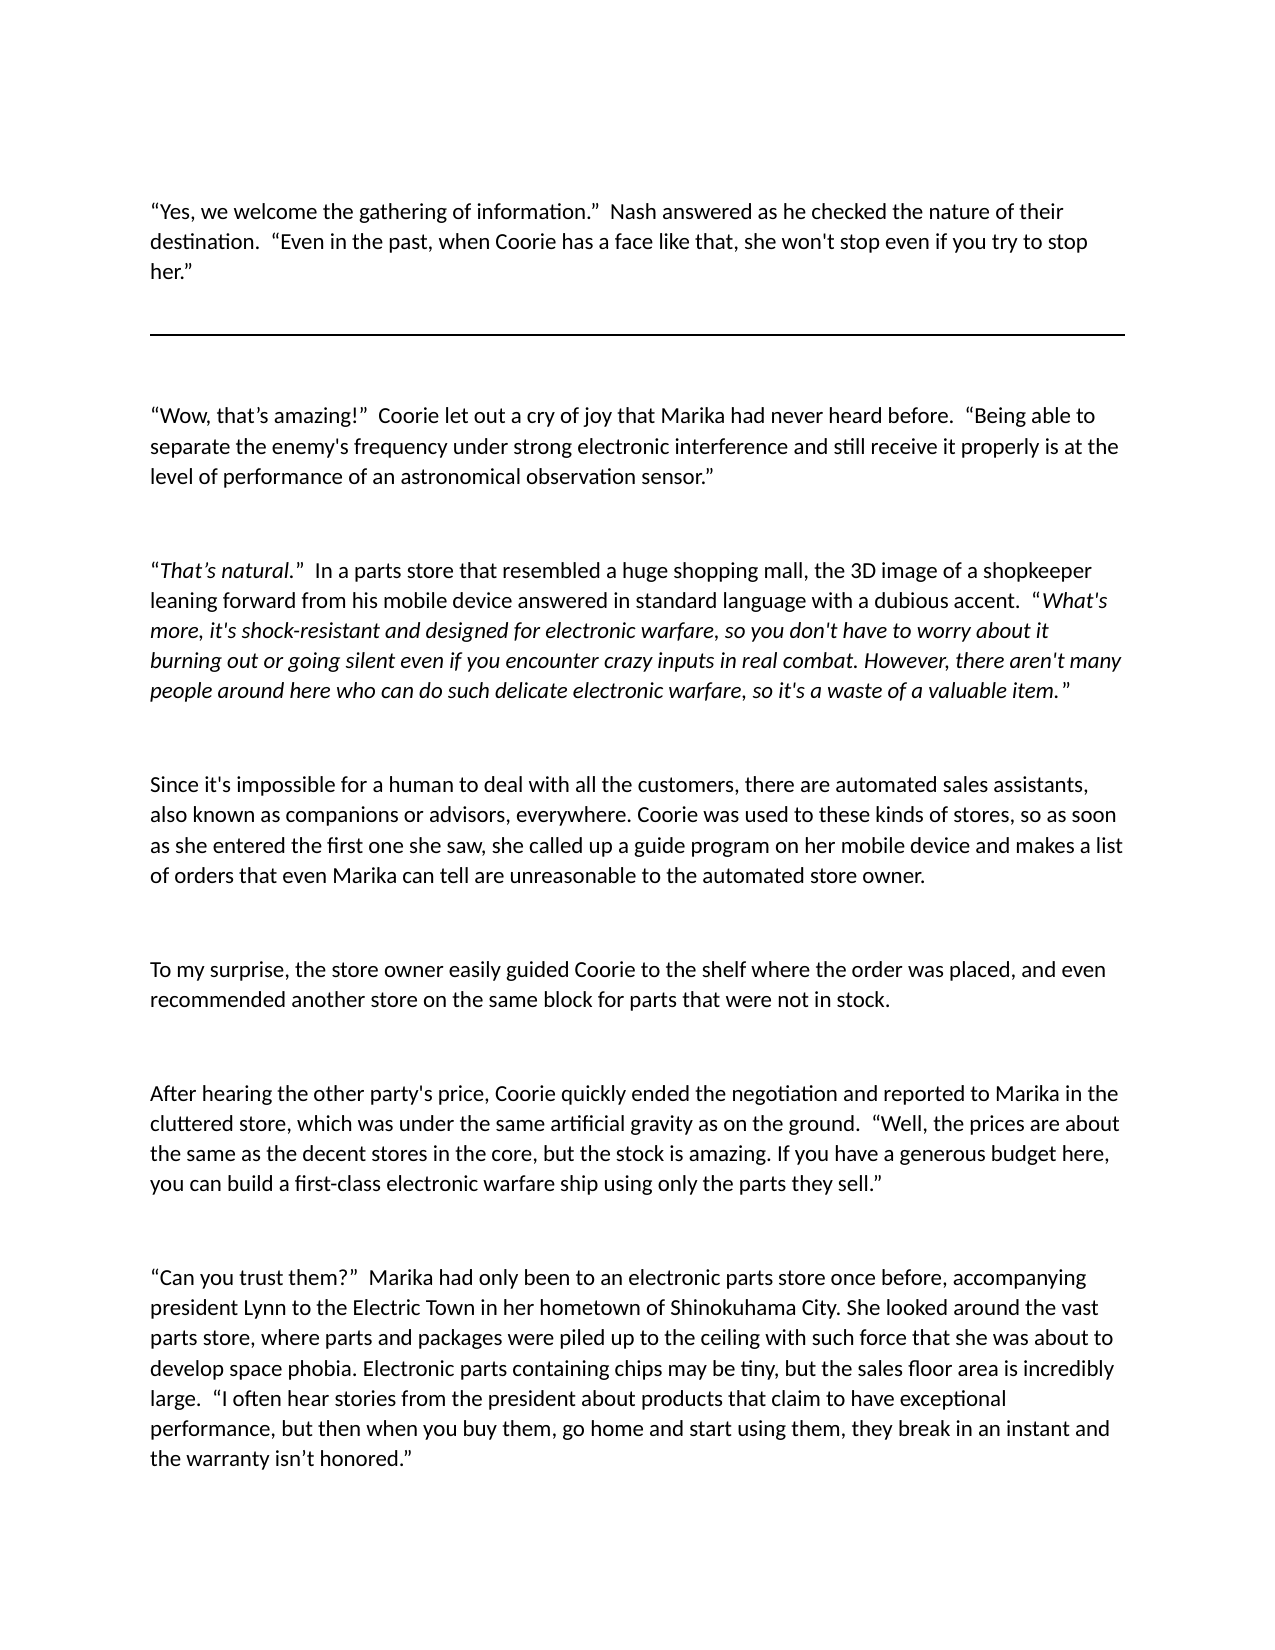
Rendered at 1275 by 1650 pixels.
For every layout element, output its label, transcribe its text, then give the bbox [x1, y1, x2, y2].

text “Can you trust them?” Marika had only been to an electronic parts store once before, accompanying president Lynn to the Electric Town in her hometown of Shinokuhama City. She looked around the vast parts store, where parts and packages were piled up to the ceiling with such force that she was about to develop space phobia. Electronic parts containing chips may be tiny, but the sales floor area is incredibly large. “I often hear stories from the president about products that claim to have exceptional performance, but then when you buy them, go home and start using them, they break in an instant and the warranty isn’t honored.” [150, 1263, 1125, 1472]
text “Yes, we welcome the gathering of information.” Nash answered as he checked the nature of their destination. “Even in the past, when Coorie has a face like that, she won't stop even if you try to stop her.” [150, 197, 1125, 285]
text “That’s natural.” In a parts store that resembled a huge shopping mall, the 3D image of a shopkeeper leaning forward from his mobile device answered in standard language with a dubious accent. “What's more, it's shock-resistant and designed for electronic warfare, so you don't have to worry about it burning out or going silent even if you encounter crazy inputs in real combat. However, there aren't many people around here who can do such delicate electronic warfare, so it's a waste of a valuable item.” [150, 556, 1125, 704]
text Since it's impossible for a human to deal with all the customers, there are automated sales assistants, also known as companions or advisors, everywhere. Coorie was used to these kinds of stores, so as soon as she entered the first one she saw, she called up a guide program on her mobile device and makes a list of orders that even Marika can tell are unreasonable to the automated store owner. [150, 770, 1125, 889]
text To my surprise, the store owner easily guided Coorie to the shelf where the order was placed, and even recommended another store on the same block for parts that were not in stock. [150, 955, 1125, 1013]
text After hearing the other party's price, Coorie quickly ended the negotiation and reported to Marika in the cluttered store, which was under the same artificial gravity as on the ground. “Well, the prices are about the same as the decent stores in the core, but the stock is amazing. If you have a generous budget here, you can build a first-class electronic warfare ship using only the parts they sell.” [150, 1079, 1125, 1197]
text “Wow, that’s amazing!” Coorie let out a cry of joy that Marika had never heard before. “Being able to separate the enemy's frequency under strong electronic interference and still receive it properly is at the level of performance of an astronomical observation sensor.” [150, 402, 1125, 490]
